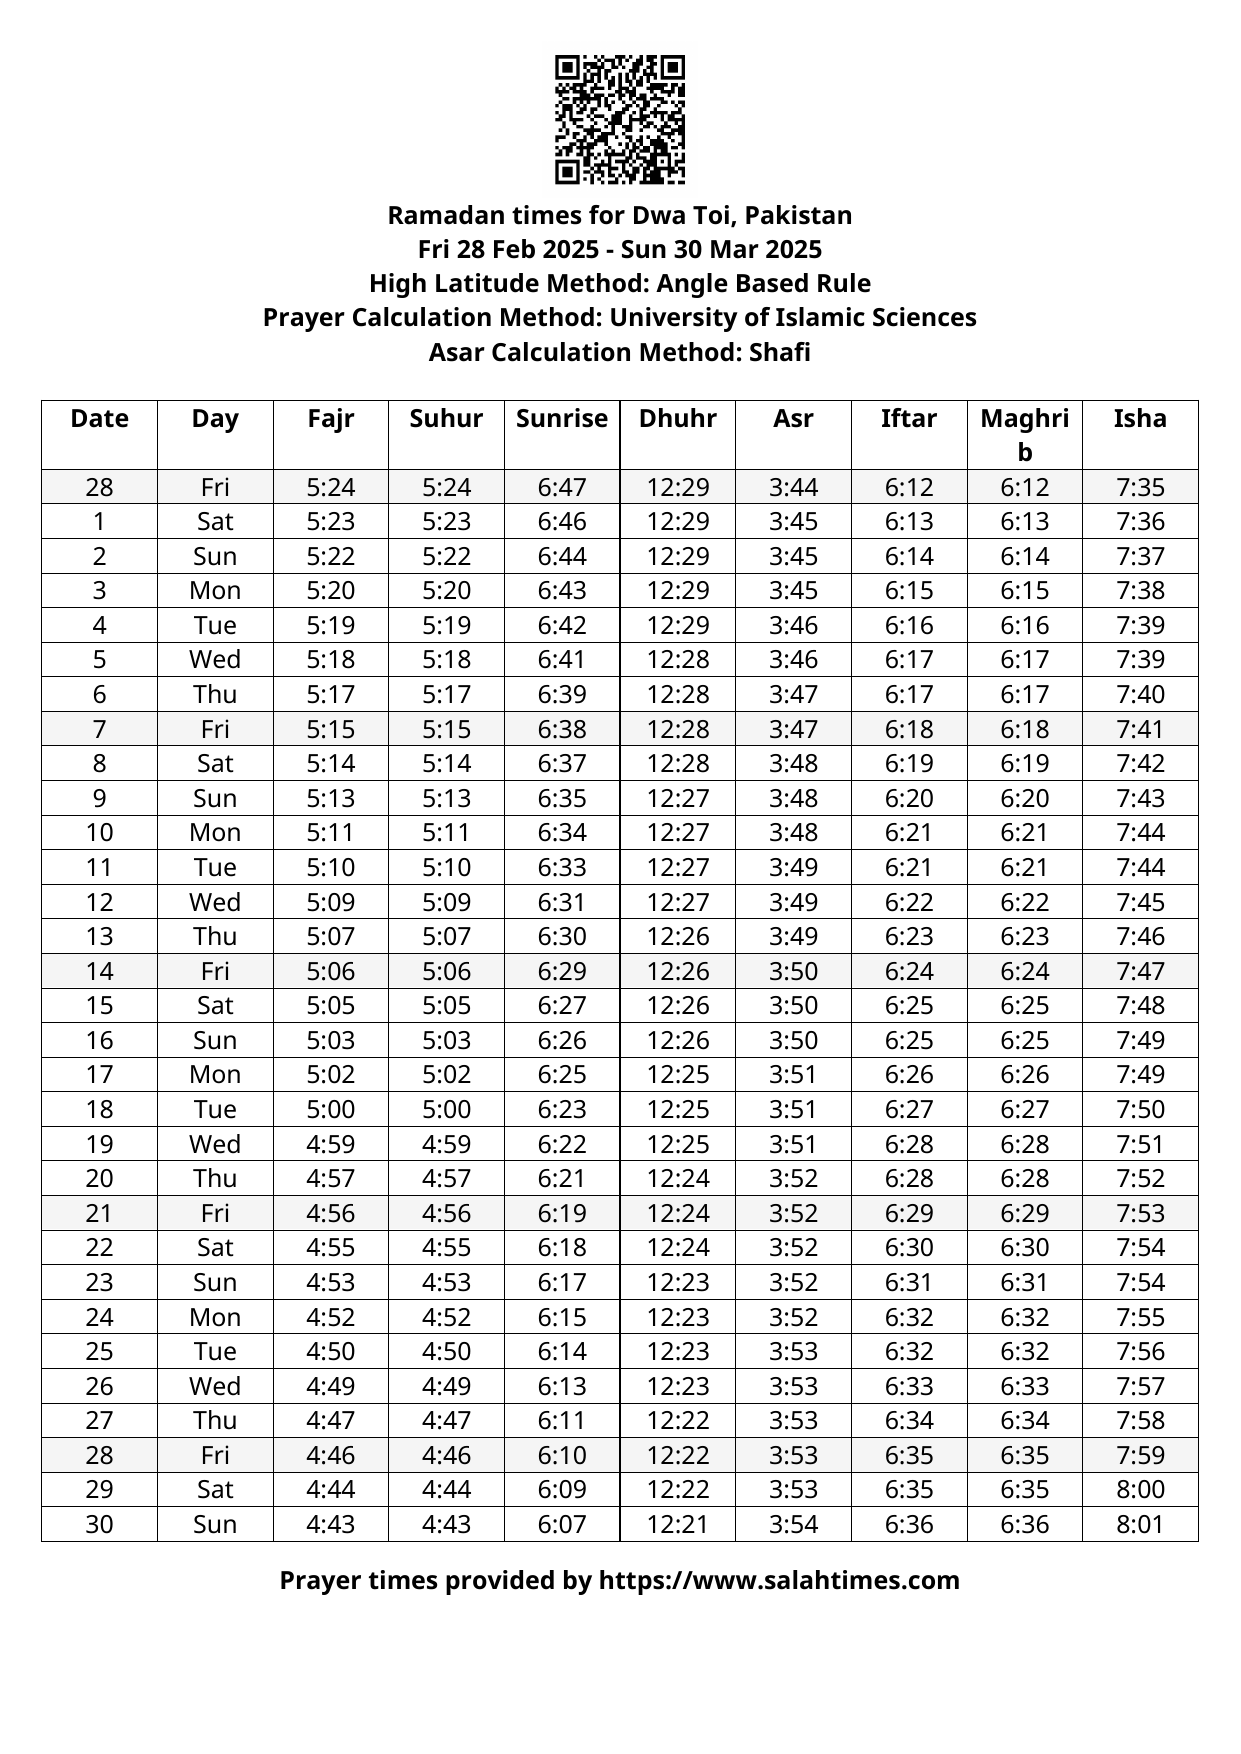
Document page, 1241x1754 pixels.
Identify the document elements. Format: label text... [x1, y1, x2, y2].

table_cell 6:39 [505, 677, 619, 711]
table_cell 12:23 [621, 1300, 735, 1333]
table_cell 6:27 [968, 1092, 1082, 1126]
table_cell 6:38 [505, 712, 619, 745]
table_cell 3 [42, 574, 157, 607]
table_cell 6:43 [505, 574, 619, 607]
table_cell 5:15 [274, 712, 388, 745]
table_cell 6:28 [852, 1127, 967, 1160]
table_cell 7:53 [1083, 1196, 1198, 1229]
table_cell 6:25 [852, 1023, 967, 1057]
table_cell 5:18 [274, 643, 388, 676]
table_cell 5:07 [274, 919, 388, 953]
table_cell 5:20 [389, 574, 504, 607]
table_cell 6:17 [968, 677, 1082, 711]
table_cell Mon [158, 1300, 273, 1333]
table_cell 6:11 [505, 1404, 619, 1437]
table_cell 4:52 [389, 1300, 504, 1333]
text Prayer times provided by https://www.salahtimes.com [42, 1563, 1198, 1597]
table_cell 25 [42, 1334, 157, 1368]
table_cell 4:44 [274, 1473, 388, 1506]
table_cell 3:46 [736, 643, 851, 676]
table_cell 7:40 [1083, 677, 1198, 711]
table_cell Sat [158, 1473, 273, 1506]
table_cell 7:59 [1083, 1438, 1198, 1472]
table_cell 12:28 [621, 643, 735, 676]
table_cell Fri [158, 954, 273, 987]
table_cell 7:39 [1083, 608, 1198, 642]
table_cell 9 [42, 781, 157, 814]
table_cell 3:54 [736, 1507, 851, 1541]
table_cell 4 [42, 608, 157, 642]
table_cell 28 [42, 1438, 157, 1472]
table_cell Mon [158, 574, 273, 607]
table_cell 4:52 [274, 1300, 388, 1333]
table_cell 5:18 [389, 643, 504, 676]
table_cell 3:52 [736, 1161, 851, 1195]
table_cell 6:25 [505, 1058, 619, 1091]
table_cell 12:27 [621, 781, 735, 814]
table_cell 6:21 [968, 850, 1082, 884]
table_cell 12:26 [621, 954, 735, 987]
table_cell 7:48 [1083, 989, 1198, 1022]
table_cell 7:37 [1083, 539, 1198, 572]
table_cell Sun [158, 781, 273, 814]
table_cell 22 [42, 1231, 157, 1264]
table_header Asr [736, 401, 851, 469]
table_cell 3:50 [736, 989, 851, 1022]
table_cell 3:53 [736, 1404, 851, 1437]
table_cell 27 [42, 1404, 157, 1437]
table_cell 6:18 [505, 1231, 619, 1264]
table_cell 3:49 [736, 850, 851, 884]
table_cell 2 [42, 539, 157, 572]
table_cell 5:17 [389, 677, 504, 711]
table_cell Sun [158, 1265, 273, 1299]
table_cell Thu [158, 919, 273, 953]
table_cell 6:24 [968, 954, 1082, 987]
table_cell Wed [158, 1127, 273, 1160]
table_cell 7:47 [1083, 954, 1198, 987]
table_cell 3:53 [736, 1438, 851, 1472]
table_cell Sat [158, 504, 273, 538]
table_cell 6:20 [852, 781, 967, 814]
table_cell 6:20 [968, 781, 1082, 814]
table_cell 7:36 [1083, 504, 1198, 538]
table_cell 3:48 [736, 746, 851, 780]
table_cell 13 [42, 919, 157, 953]
table_cell 15 [42, 989, 157, 1022]
table_cell 6:31 [852, 1265, 967, 1299]
table_cell 5:00 [389, 1092, 504, 1126]
table_cell 12:27 [621, 885, 735, 918]
table_cell 6:17 [505, 1265, 619, 1299]
table_cell 6:18 [968, 712, 1082, 745]
table_cell 6:29 [505, 954, 619, 987]
table_cell Sun [158, 539, 273, 572]
table_header Sunrise [505, 401, 619, 469]
table_cell 6:35 [852, 1473, 967, 1506]
table_cell 3:45 [736, 504, 851, 538]
table_cell 6:25 [968, 989, 1082, 1022]
table_cell Sun [158, 1023, 273, 1057]
table_cell 3:47 [736, 677, 851, 711]
table_cell 5:22 [389, 539, 504, 572]
table_cell 12:28 [621, 712, 735, 745]
table_cell 4:56 [389, 1196, 504, 1229]
table_cell 6:22 [505, 1127, 619, 1160]
table_cell 6:29 [968, 1196, 1082, 1229]
table_cell 12:25 [621, 1092, 735, 1126]
table_cell Tue [158, 1092, 273, 1126]
table_cell 12:21 [621, 1507, 735, 1541]
table_cell 6:16 [968, 608, 1082, 642]
table_cell Sat [158, 1231, 273, 1264]
table_cell 6:32 [852, 1334, 967, 1368]
table_cell 6:15 [505, 1300, 619, 1333]
table_cell 4:47 [274, 1404, 388, 1437]
table_cell 7:58 [1083, 1404, 1198, 1437]
table_cell 7:46 [1083, 919, 1198, 953]
table_cell 5:24 [274, 470, 388, 503]
table_cell 7:55 [1083, 1300, 1198, 1333]
table_cell 6:32 [968, 1334, 1082, 1368]
table_cell 19 [42, 1127, 157, 1160]
table_cell 6:26 [505, 1023, 619, 1057]
table_cell 6:13 [852, 504, 967, 538]
table_cell 6:30 [968, 1231, 1082, 1264]
table_cell 4:55 [274, 1231, 388, 1264]
table_cell 3:48 [736, 816, 851, 849]
table_cell 6:15 [968, 574, 1082, 607]
table_header Iftar [852, 401, 967, 469]
table_cell 5:07 [389, 919, 504, 953]
table_cell 7:56 [1083, 1334, 1198, 1368]
table_cell 7:42 [1083, 746, 1198, 780]
table_cell 6:36 [852, 1507, 967, 1541]
table_cell 6:19 [968, 746, 1082, 780]
table_cell Wed [158, 643, 273, 676]
table_cell 4:44 [389, 1473, 504, 1506]
table_cell 21 [42, 1196, 157, 1229]
table_cell 3:53 [736, 1334, 851, 1368]
table_cell 4:53 [274, 1265, 388, 1299]
table_cell 4:57 [389, 1161, 504, 1195]
table_header Suhur [389, 401, 504, 469]
table_cell 7:44 [1083, 816, 1198, 849]
table_cell 6:23 [968, 919, 1082, 953]
table_cell 12:23 [621, 1369, 735, 1402]
table_cell 6:17 [968, 643, 1082, 676]
table_cell 1 [42, 504, 157, 538]
table_cell 5:22 [274, 539, 388, 572]
table_cell 6:17 [852, 643, 967, 676]
table_cell 7:49 [1083, 1023, 1198, 1057]
table_cell 6:35 [852, 1438, 967, 1472]
table_cell 7:51 [1083, 1127, 1198, 1160]
text Asar Calculation Method: Shafi [42, 334, 1198, 368]
table_cell 6:35 [968, 1438, 1082, 1472]
table_cell 3:53 [736, 1473, 851, 1506]
table_cell 6:33 [505, 850, 619, 884]
table_cell 6:28 [852, 1161, 967, 1195]
table_cell 6:21 [968, 816, 1082, 849]
text Fri 28 Feb 2025 - Sun 30 Mar 2025 [42, 232, 1198, 266]
table_cell 7:57 [1083, 1369, 1198, 1402]
table_cell 6:23 [505, 1092, 619, 1126]
table_header Dhuhr [621, 401, 735, 469]
table_cell 6:24 [852, 954, 967, 987]
table_cell 4:49 [274, 1369, 388, 1402]
table_cell 5:13 [274, 781, 388, 814]
table_cell 7:45 [1083, 885, 1198, 918]
table_cell Wed [158, 1369, 273, 1402]
table_cell 6:27 [505, 989, 619, 1022]
table_cell 7:39 [1083, 643, 1198, 676]
table_cell 12:22 [621, 1473, 735, 1506]
table_cell 6:44 [505, 539, 619, 572]
table_cell 4:46 [389, 1438, 504, 1472]
table_cell 3:53 [736, 1369, 851, 1402]
table_cell 6:31 [968, 1265, 1082, 1299]
table_cell 6:22 [852, 885, 967, 918]
table_cell 7:52 [1083, 1161, 1198, 1195]
table_cell Mon [158, 816, 273, 849]
table_cell 6:42 [505, 608, 619, 642]
table_cell 20 [42, 1161, 157, 1195]
text Prayer Calculation Method: University of Islamic Sciences [42, 300, 1198, 334]
table_cell 6:28 [968, 1127, 1082, 1160]
table_cell Tue [158, 850, 273, 884]
table_cell 4:57 [274, 1161, 388, 1195]
table_cell 5:19 [389, 608, 504, 642]
picture [542, 41, 699, 198]
table_header Fajr [274, 401, 388, 469]
table_cell 6 [42, 677, 157, 711]
table_cell 5:10 [274, 850, 388, 884]
table_cell 6:16 [852, 608, 967, 642]
table_cell 7:49 [1083, 1058, 1198, 1091]
table_cell 5:17 [274, 677, 388, 711]
table_cell Thu [158, 1161, 273, 1195]
table_cell 6:26 [968, 1058, 1082, 1091]
table_cell 12:26 [621, 1023, 735, 1057]
table_cell 6:46 [505, 504, 619, 538]
table_cell 5 [42, 643, 157, 676]
table_cell 6:28 [968, 1161, 1082, 1195]
table_cell 3:44 [736, 470, 851, 503]
table_cell 7:43 [1083, 781, 1198, 814]
table_cell 5:11 [389, 816, 504, 849]
table_cell 6:19 [505, 1196, 619, 1229]
table_cell 14 [42, 954, 157, 987]
table_cell Sat [158, 989, 273, 1022]
table_cell 12:22 [621, 1438, 735, 1472]
table_cell 6:30 [505, 919, 619, 953]
table_cell 8 [42, 746, 157, 780]
table_cell 12:24 [621, 1196, 735, 1229]
table_cell Mon [158, 1058, 273, 1091]
table_cell 7:41 [1083, 712, 1198, 745]
table_cell 6:25 [968, 1023, 1082, 1057]
table_cell 5:02 [389, 1058, 504, 1091]
table_cell 3:52 [736, 1265, 851, 1299]
table_cell Wed [158, 885, 273, 918]
table_cell 5:23 [389, 504, 504, 538]
table_cell 5:14 [389, 746, 504, 780]
table_cell 4:49 [389, 1369, 504, 1402]
table_cell 5:02 [274, 1058, 388, 1091]
table_cell 6:34 [852, 1404, 967, 1437]
table_cell 12:22 [621, 1404, 735, 1437]
table_cell 5:05 [389, 989, 504, 1022]
table_cell 5:19 [274, 608, 388, 642]
table_cell 6:10 [505, 1438, 619, 1472]
table_cell 12:29 [621, 574, 735, 607]
table_cell 4:50 [389, 1334, 504, 1368]
table_cell 28 [42, 470, 157, 503]
table_cell 4:53 [389, 1265, 504, 1299]
table_cell 5:11 [274, 816, 388, 849]
table_cell 4:59 [274, 1127, 388, 1160]
table_cell 6:09 [505, 1473, 619, 1506]
table_cell 10 [42, 816, 157, 849]
table_cell Sun [158, 1507, 273, 1541]
table_cell Fri [158, 712, 273, 745]
table_cell 6:14 [505, 1334, 619, 1368]
table_cell 3:52 [736, 1231, 851, 1264]
table_cell 12:25 [621, 1058, 735, 1091]
table_cell 12:28 [621, 677, 735, 711]
table_cell 6:31 [505, 885, 619, 918]
table_header Date [42, 401, 157, 469]
table_cell 6:27 [852, 1092, 967, 1126]
table_cell 3:50 [736, 954, 851, 987]
table_cell 8:01 [1083, 1507, 1198, 1541]
table_cell 3:47 [736, 712, 851, 745]
table_cell 3:48 [736, 781, 851, 814]
table_cell 4:59 [389, 1127, 504, 1160]
table_cell 23 [42, 1265, 157, 1299]
table_cell 6:21 [852, 850, 967, 884]
table_cell 6:12 [852, 470, 967, 503]
table_cell 5:15 [389, 712, 504, 745]
table_cell 5:23 [274, 504, 388, 538]
table_cell 5:14 [274, 746, 388, 780]
table_cell 4:43 [389, 1507, 504, 1541]
table_cell 7:50 [1083, 1092, 1198, 1126]
table_cell 6:29 [852, 1196, 967, 1229]
table_cell 6:35 [505, 781, 619, 814]
table_cell 6:35 [968, 1473, 1082, 1506]
table_cell 12:24 [621, 1161, 735, 1195]
table_cell 3:51 [736, 1058, 851, 1091]
table_cell 6:22 [968, 885, 1082, 918]
table_cell 18 [42, 1092, 157, 1126]
table_cell 12:26 [621, 989, 735, 1022]
table_header Day [158, 401, 273, 469]
table_cell 6:13 [505, 1369, 619, 1402]
table_cell 7 [42, 712, 157, 745]
table_cell Tue [158, 1334, 273, 1368]
table_cell Thu [158, 677, 273, 711]
table_cell 4:50 [274, 1334, 388, 1368]
table_cell 3:51 [736, 1127, 851, 1160]
table_cell 6:26 [852, 1058, 967, 1091]
table_cell 5:00 [274, 1092, 388, 1126]
table_cell 12:29 [621, 539, 735, 572]
table_cell 6:14 [968, 539, 1082, 572]
table_cell 5:09 [389, 885, 504, 918]
table_cell 12:26 [621, 919, 735, 953]
table_cell 11 [42, 850, 157, 884]
table_cell 6:21 [852, 816, 967, 849]
table_cell 6:33 [968, 1369, 1082, 1402]
table_cell 29 [42, 1473, 157, 1506]
table_cell 6:32 [852, 1300, 967, 1333]
table_cell 4:56 [274, 1196, 388, 1229]
table_cell 12:28 [621, 746, 735, 780]
table_header Isha [1083, 401, 1198, 469]
table_cell 6:37 [505, 746, 619, 780]
table_cell 5:09 [274, 885, 388, 918]
table_cell 4:55 [389, 1231, 504, 1264]
table_cell 6:34 [505, 816, 619, 849]
table_cell 6:19 [852, 746, 967, 780]
table_cell 24 [42, 1300, 157, 1333]
table_cell 4:46 [274, 1438, 388, 1472]
table_cell Thu [158, 1404, 273, 1437]
text Ramadan times for Dwa Toi, Pakistan [42, 198, 1198, 232]
table_cell 6:30 [852, 1231, 967, 1264]
table_cell 6:32 [968, 1300, 1082, 1333]
table_cell 12:25 [621, 1127, 735, 1160]
table_cell 17 [42, 1058, 157, 1091]
table_cell 6:12 [968, 470, 1082, 503]
table_cell 3:52 [736, 1196, 851, 1229]
table_cell 12:27 [621, 816, 735, 849]
text High Latitude Method: Angle Based Rule [42, 266, 1198, 300]
table_cell 5:03 [274, 1023, 388, 1057]
table_cell 6:15 [852, 574, 967, 607]
table_cell 5:06 [389, 954, 504, 987]
table_cell 12:29 [621, 608, 735, 642]
table_cell 6:17 [852, 677, 967, 711]
table_cell 7:54 [1083, 1265, 1198, 1299]
table_cell 5:05 [274, 989, 388, 1022]
table_cell 30 [42, 1507, 157, 1541]
table_cell Sat [158, 746, 273, 780]
table_cell 5:03 [389, 1023, 504, 1057]
table_cell 6:34 [968, 1404, 1082, 1437]
table_cell 5:20 [274, 574, 388, 607]
table_cell 6:41 [505, 643, 619, 676]
table_cell Fri [158, 470, 273, 503]
table_cell 12:29 [621, 470, 735, 503]
table_cell 3:45 [736, 539, 851, 572]
table_cell 3:45 [736, 574, 851, 607]
table_cell 7:38 [1083, 574, 1198, 607]
table_cell 6:23 [852, 919, 967, 953]
table_cell 4:47 [389, 1404, 504, 1437]
table_cell 5:10 [389, 850, 504, 884]
table_cell Tue [158, 608, 273, 642]
table_cell 12:27 [621, 850, 735, 884]
table_cell 6:25 [852, 989, 967, 1022]
table_cell Fri [158, 1438, 273, 1472]
table_cell 6:36 [968, 1507, 1082, 1541]
table_cell 3:51 [736, 1092, 851, 1126]
table_cell 3:49 [736, 919, 851, 953]
table_cell 7:35 [1083, 470, 1198, 503]
table_cell 12:23 [621, 1265, 735, 1299]
table_cell 16 [42, 1023, 157, 1057]
table_cell Fri [158, 1196, 273, 1229]
table_cell 6:07 [505, 1507, 619, 1541]
table_cell 3:50 [736, 1023, 851, 1057]
table_cell 6:21 [505, 1161, 619, 1195]
table_cell 5:13 [389, 781, 504, 814]
table_cell 26 [42, 1369, 157, 1402]
table_cell 8:00 [1083, 1473, 1198, 1506]
table_cell 3:52 [736, 1300, 851, 1333]
table_cell 6:14 [852, 539, 967, 572]
table_cell 12:23 [621, 1334, 735, 1368]
table_cell 6:47 [505, 470, 619, 503]
table_cell 5:24 [389, 470, 504, 503]
table_cell 3:49 [736, 885, 851, 918]
table_cell 6:18 [852, 712, 967, 745]
table_cell 6:13 [968, 504, 1082, 538]
table_cell 3:46 [736, 608, 851, 642]
table_cell 7:54 [1083, 1231, 1198, 1264]
table_cell 7:44 [1083, 850, 1198, 884]
table_cell 6:33 [852, 1369, 967, 1402]
table_cell 12:29 [621, 504, 735, 538]
table_cell 12:24 [621, 1231, 735, 1264]
table_cell 5:06 [274, 954, 388, 987]
table_header Maghrib [968, 401, 1082, 469]
table_cell 12 [42, 885, 157, 918]
table_cell 4:43 [274, 1507, 388, 1541]
